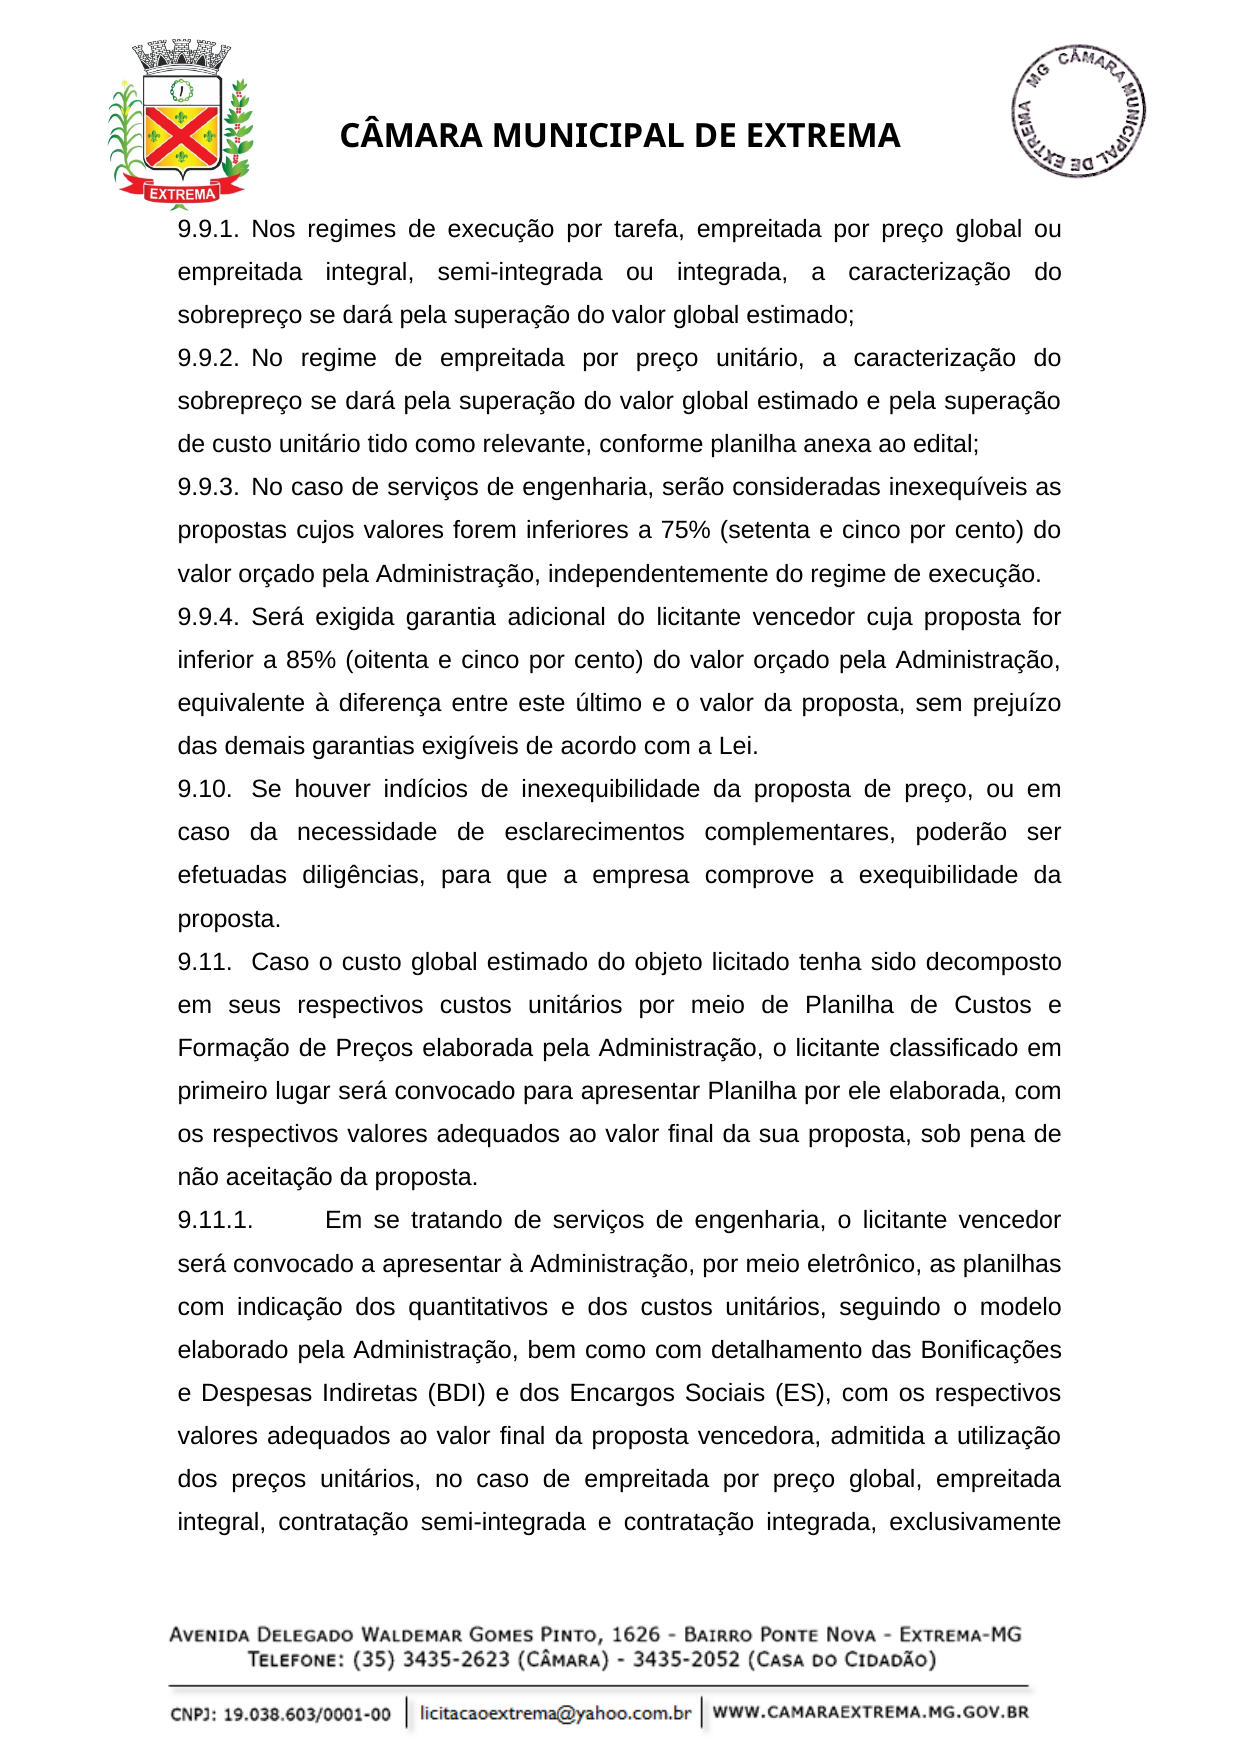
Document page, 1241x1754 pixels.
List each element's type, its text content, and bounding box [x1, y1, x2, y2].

text 9.9.3. No caso de serviços de engenharia, serão consideradas inexequíveis as propostas cujos valores forem inferiores a 75% (setenta e cinco por cento) do valor orçado pela Administração, independentemente do regime de execução. [177, 472, 1063, 587]
picture [103, 33, 257, 216]
text 9.9.1. Nos regimes de execução por tarefa, empreitada por preço global ou empreitada integral, semi-integrada ou integrada, a caracterização do sobrepreço se dará pela superação do valor global estimado; [177, 214, 1063, 329]
text 9.9.4. Será exigida garantia adicional do licitante vencedor cuja proposta for inferior a 85% (oitenta e cinco por cento) do valor orçado pela Administração, equivalente à diferença entre este último e o valor da proposta, sem prejuízo das demais garantias exigíveis de acordo com a Lei. [177, 602, 1063, 760]
text 9.10. Se houver indícios de inexequibilidade da proposta de preço, ou em caso da necessidade de esclarecimentos complementares, poderão ser efetuadas diligências, para que a empresa comprove a exequibilidade da proposta. [177, 774, 1063, 932]
picture [1005, 34, 1154, 193]
text 9.11. Caso o custo global estimado do objeto licitado tenha sido decomposto em seus respectivos custos unitários por meio de Planilha de Custos e Formação de Preços elaborada pela Administração, o licitante classificado em primeiro lugar será convocado para apresentar Planilha por ele elaborada, com os respectivos valores adequados ao valor final da sua proposta, sob pena de não aceitação da proposta. [177, 947, 1063, 1191]
text 9.9.2. No regime de empreitada por preço unitário, a caracterização do sobrepreço se dará pela superação do valor global estimado e pela superação de custo unitário tido como relevante, conforme planilha anexa ao edital; [177, 343, 1063, 458]
picture [0, 1598, 1240, 1754]
